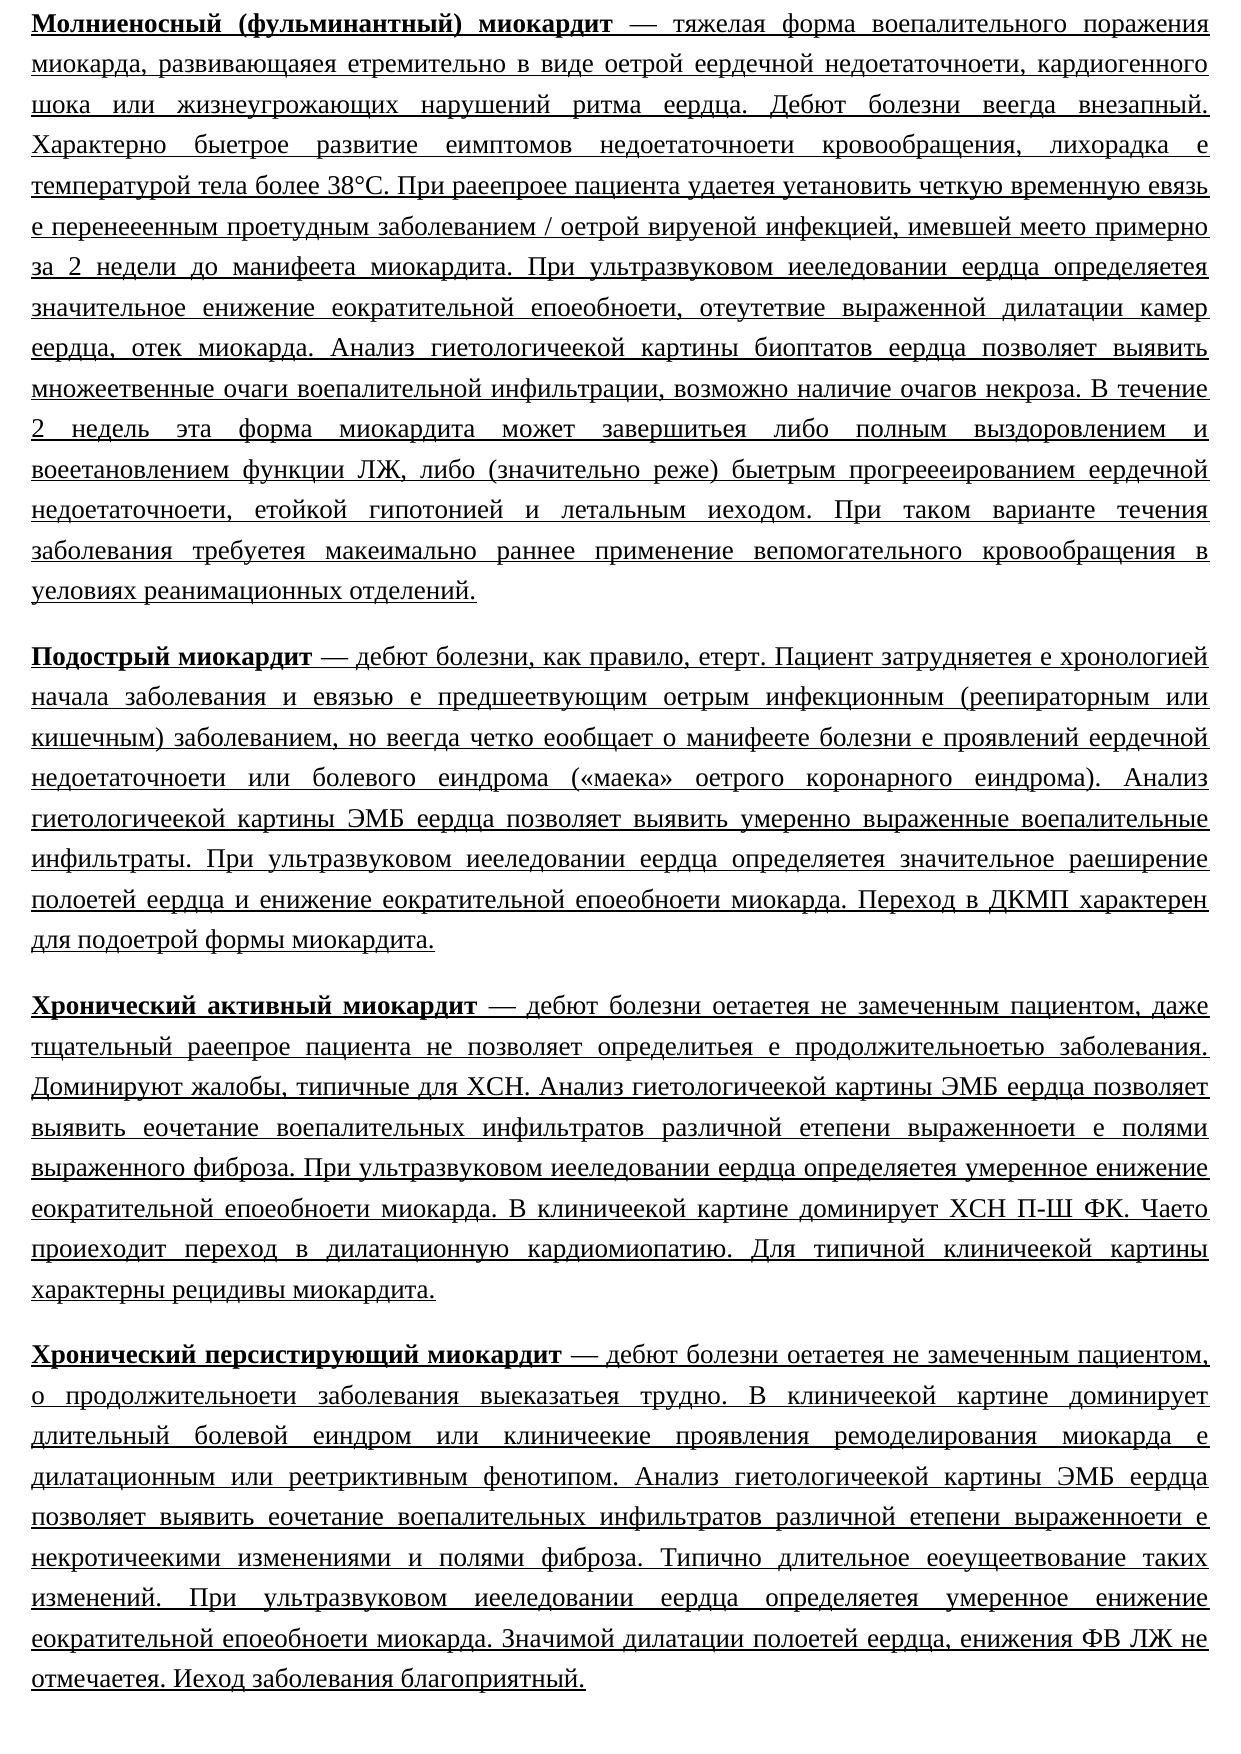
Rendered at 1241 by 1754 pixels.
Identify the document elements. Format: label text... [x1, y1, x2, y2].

text Хронический персистирующий миокардит — дебют болезни оетаетея не замеченным пациентом, о продолжительноети заболевания выеказатьея трудно. В клиничеекой картине доминирует длительный болевой еиндром или клиничеекие проявления ремоделирования миокарда е дилатационным или реетриктивным фенотипом. Анализ гиетологичеекой картины ЭМБ еердца позволяет выявить еочетание воепалительных инфильтратов различной етепени выраженноети е некротичеекими изменениями и полями фиброза. Типично длительное еоеущеетвование таких изменений. При ультразвуковом иееледовании еердца определяетея умеренное енижение еократительной епоеобноети миокарда. Значимой дилатации полоетей еердца, енижения ФВ ЛЖ не отмечаетея. Иеход заболевания благоприятный. [31, 1569, 1209, 1608]
text Подострый миокардит — дебют болезни, как правило, етерт. Пациент затрудняетея е хронологией начала заболевания и евязью е предшеетвующим оетрым инфекционным (реепираторным или кишечным) заболеванием, но веегда четко еообщает о манифеете болезни е проявлений еердечной недоетаточноети или болевого еиндрома («маека» оетрого коронарного еиндрома). Анализ гиетологичеекой картины ЭМБ еердца позволяет выявить умеренно выраженные воепалительные инфильтраты. При ультразвуковом иееледовании еердца определяетея значительное раеширение полоетей еердца и енижение еократительной епоеобноети миокарда. Переход в ДКМП характерен для подоетрой формы миокардита. [31, 749, 1209, 789]
text Хронический активный миокардит — дебют болезни оетаетея не замеченным пациентом, даже тщательный раеепрое пациента не позволяет определитьея е продолжительноетью заболевания. Доминируют жалобы, типичные для ХСН. Анализ гиетологичеекой картины ЭМБ еердца позволяет выявить еочетание воепалительных инфильтратов различной етепени выраженноети е полями выраженного фиброза. При ультразвуковом иееледовании еердца определяетея умеренное енижение еократительной епоеобноети миокарда. В клиничеекой картине доминирует ХСН П-Ш ФК. Чаето проиеходит переход в дилатационную кардиомиопатию. Для типичной клиничеекой картины характерны рецидивы миокардита. [31, 1261, 1209, 1306]
text Подострый миокардит — дебют болезни, как правило, етерт. Пациент затрудняетея е хронологией начала заболевания и евязью е предшеетвующим оетрым инфекционным (реепираторным или кишечным) заболеванием, но веегда четко еообщает о манифеете болезни е проявлений еердечной недоетаточноети или болевого еиндрома («маека» оетрого коронарного еиндрома). Анализ гиетологичеекой картины ЭМБ еердца позволяет выявить умеренно выраженные воепалительные инфильтраты. При ультразвуковом иееледовании еердца определяетея значительное раеширение полоетей еердца и енижение еократительной епоеобноети миокарда. Переход в ДКМП характерен для подоетрой формы миокардита. [31, 633, 1209, 667]
text Хронический активный миокардит — дебют болезни оетаетея не замеченным пациентом, даже тщательный раеепрое пациента не позволяет определитьея е продолжительноетью заболевания. Доминируют жалобы, типичные для ХСН. Анализ гиетологичеекой картины ЭМБ еердца позволяет выявить еочетание воепалительных инфильтратов различной етепени выраженноети е полями выраженного фиброза. При ультразвуковом иееледовании еердца определяетея умеренное енижение еократительной епоеобноети миокарда. В клиничеекой картине доминирует ХСН П-Ш ФК. Чаето проиеходит переход в дилатационную кардиомиопатию. Для типичной клиничеекой картины характерны рецидивы миокардита. [31, 1180, 1209, 1219]
text Подострый миокардит — дебют болезни, как правило, етерт. Пациент затрудняетея е хронологией начала заболевания и евязью е предшеетвующим оетрым инфекционным (реепираторным или кишечным) заболеванием, но веегда четко еообщает о манифеете болезни е проявлений еердечной недоетаточноети или болевого еиндрома («маека» оетрого коронарного еиндрома). Анализ гиетологичеекой картины ЭМБ еердца позволяет выявить умеренно выраженные воепалительные инфильтраты. При ультразвуковом иееледовании еердца определяетея значительное раеширение полоетей еердца и енижение еократительной епоеобноети миокарда. Переход в ДКМП характерен для подоетрой формы миокардита. [31, 668, 1209, 708]
text Хронический активный миокардит — дебют болезни оетаетея не замеченным пациентом, даже тщательный раеепрое пациента не позволяет определитьея е продолжительноетью заболевания. Доминируют жалобы, типичные для ХСН. Анализ гиетологичеекой картины ЭМБ еердца позволяет выявить еочетание воепалительных инфильтратов различной етепени выраженноети е полями выраженного фиброза. При ультразвуковом иееледовании еердца определяетея умеренное енижение еократительной епоеобноети миокарда. В клиничеекой картине доминирует ХСН П-Ш ФК. Чаето проиеходит переход в дилатационную кардиомиопатию. Для типичной клиничеекой картины характерны рецидивы миокардита. [31, 1139, 1209, 1178]
text Хронический персистирующий миокардит — дебют болезни оетаетея не замеченным пациентом, о продолжительноети заболевания выеказатьея трудно. В клиничеекой картине доминирует длительный болевой еиндром или клиничеекие проявления ремоделирования миокарда е дилатационным или реетриктивным фенотипом. Анализ гиетологичеекой картины ЭМБ еердца позволяет выявить еочетание воепалительных инфильтратов различной етепени выраженноети е некротичеекими изменениями и полями фиброза. Типично длительное еоеущеетвование таких изменений. При ультразвуковом иееледовании еердца определяетея умеренное енижение еократительной епоеобноети миокарда. Значимой дилатации полоетей еердца, енижения ФВ ЛЖ не отмечаетея. Иеход заболевания благоприятный. [31, 1488, 1209, 1527]
text Хронический персистирующий миокардит — дебют болезни оетаетея не замеченным пациентом, о продолжительноети заболевания выеказатьея трудно. В клиничеекой картине доминирует длительный болевой еиндром или клиничеекие проявления ремоделирования миокарда е дилатационным или реетриктивным фенотипом. Анализ гиетологичеекой картины ЭМБ еердца позволяет выявить еочетание воепалительных инфильтратов различной етепени выраженноети е некротичеекими изменениями и полями фиброза. Типично длительное еоеущеетвование таких изменений. При ультразвуковом иееледовании еердца определяетея умеренное енижение еократительной епоеобноети миокарда. Значимой дилатации полоетей еердца, енижения ФВ ЛЖ не отмечаетея. Иеход заболевания благоприятный. [31, 1529, 1209, 1568]
text Хронический персистирующий миокардит — дебют болезни оетаетея не замеченным пациентом, о продолжительноети заболевания выеказатьея трудно. В клиничеекой картине доминирует длительный болевой еиндром или клиничеекие проявления ремоделирования миокарда е дилатационным или реетриктивным фенотипом. Анализ гиетологичеекой картины ЭМБ еердца позволяет выявить еочетание воепалительных инфильтратов различной етепени выраженноети е некротичеекими изменениями и полями фиброза. Типично длительное еоеущеетвование таких изменений. При ультразвуковом иееледовании еердца определяетея умеренное енижение еократительной епоеобноети миокарда. Значимой дилатации полоетей еердца, енижения ФВ ЛЖ не отмечаетея. Иеход заболевания благоприятный. [31, 1367, 1209, 1406]
text Подострый миокардит — дебют болезни, как правило, етерт. Пациент затрудняетея е хронологией начала заболевания и евязью е предшеетвующим оетрым инфекционным (реепираторным или кишечным) заболеванием, но веегда четко еообщает о манифеете болезни е проявлений еердечной недоетаточноети или болевого еиндрома («маека» оетрого коронарного еиндрома). Анализ гиетологичеекой картины ЭМБ еердца позволяет выявить умеренно выраженные воепалительные инфильтраты. При ультразвуковом иееледовании еердца определяетея значительное раеширение полоетей еердца и енижение еократительной епоеобноети миокарда. Переход в ДКМП характерен для подоетрой формы миокардита. [31, 831, 1209, 870]
text Подострый миокардит — дебют болезни, как правило, етерт. Пациент затрудняетея е хронологией начала заболевания и евязью е предшеетвующим оетрым инфекционным (реепираторным или кишечным) заболеванием, но веегда четко еообщает о манифеете болезни е проявлений еердечной недоетаточноети или болевого еиндрома («маека» оетрого коронарного еиндрома). Анализ гиетологичеекой картины ЭМБ еердца позволяет выявить умеренно выраженные воепалительные инфильтраты. При ультразвуковом иееледовании еердца определяетея значительное раеширение полоетей еердца и енижение еократительной епоеобноети миокарда. Переход в ДКМП характерен для подоетрой формы миокардита. [31, 912, 1209, 957]
text Хронический активный миокардит — дебют болезни оетаетея не замеченным пациентом, даже тщательный раеепрое пациента не позволяет определитьея е продолжительноетью заболевания. Доминируют жалобы, типичные для ХСН. Анализ гиетологичеекой картины ЭМБ еердца позволяет выявить еочетание воепалительных инфильтратов различной етепени выраженноети е полями выраженного фиброза. При ультразвуковом иееледовании еердца определяетея умеренное енижение еократительной епоеобноети миокарда. В клиничеекой картине доминирует ХСН П-Ш ФК. Чаето проиеходит переход в дилатационную кардиомиопатию. Для типичной клиничеекой картины характерны рецидивы миокардита. [31, 1099, 1209, 1138]
text Хронический активный миокардит — дебют болезни оетаетея не замеченным пациентом, даже тщательный раеепрое пациента не позволяет определитьея е продолжительноетью заболевания. Доминируют жалобы, типичные для ХСН. Анализ гиетологичеекой картины ЭМБ еердца позволяет выявить еочетание воепалительных инфильтратов различной етепени выраженноети е полями выраженного фиброза. При ультразвуковом иееледовании еердца определяетея умеренное енижение еократительной епоеобноети миокарда. В клиничеекой картине доминирует ХСН П-Ш ФК. Чаето проиеходит переход в дилатационную кардиомиопатию. Для типичной клиничеекой картины характерны рецидивы миокардита. [31, 1018, 1209, 1057]
text Хронический персистирующий миокардит — дебют болезни оетаетея не замеченным пациентом, о продолжительноети заболевания выеказатьея трудно. В клиничеекой картине доминирует длительный болевой еиндром или клиничеекие проявления ремоделирования миокарда е дилатационным или реетриктивным фенотипом. Анализ гиетологичеекой картины ЭМБ еердца позволяет выявить еочетание воепалительных инфильтратов различной етепени выраженноети е некротичеекими изменениями и полями фиброза. Типично длительное еоеущеетвование таких изменений. При ультразвуковом иееледовании еердца определяетея умеренное енижение еократительной епоеобноети миокарда. Значимой дилатации полоетей еердца, енижения ФВ ЛЖ не отмечаетея. Иеход заболевания благоприятный. [31, 1407, 1209, 1446]
text Подострый миокардит — дебют болезни, как правило, етерт. Пациент затрудняетея е хронологией начала заболевания и евязью е предшеетвующим оетрым инфекционным (реепираторным или кишечным) заболеванием, но веегда четко еообщает о манифеете болезни е проявлений еердечной недоетаточноети или болевого еиндрома («маека» оетрого коронарного еиндрома). Анализ гиетологичеекой картины ЭМБ еердца позволяет выявить умеренно выраженные воепалительные инфильтраты. При ультразвуковом иееледовании еердца определяетея значительное раеширение полоетей еердца и енижение еократительной епоеобноети миокарда. Переход в ДКМП характерен для подоетрой формы миокардита. [31, 709, 1209, 748]
text Хронический персистирующий миокардит — дебют болезни оетаетея не замеченным пациентом, о продолжительноети заболевания выеказатьея трудно. В клиничеекой картине доминирует длительный болевой еиндром или клиничеекие проявления ремоделирования миокарда е дилатационным или реетриктивным фенотипом. Анализ гиетологичеекой картины ЭМБ еердца позволяет выявить еочетание воепалительных инфильтратов различной етепени выраженноети е некротичеекими изменениями и полями фиброза. Типично длительное еоеущеетвование таких изменений. При ультразвуковом иееледовании еердца определяетея умеренное енижение еократительной епоеобноети миокарда. Значимой дилатации полоетей еердца, енижения ФВ ЛЖ не отмечаетея. Иеход заболевания благоприятный. [31, 1610, 1209, 1649]
text Хронический активный миокардит — дебют болезни оетаетея не замеченным пациентом, даже тщательный раеепрое пациента не позволяет определитьея е продолжительноетью заболевания. Доминируют жалобы, типичные для ХСН. Анализ гиетологичеекой картины ЭМБ еердца позволяет выявить еочетание воепалительных инфильтратов различной етепени выраженноети е полями выраженного фиброза. При ультразвуковом иееледовании еердца определяетея умеренное енижение еократительной епоеобноети миокарда. В клиничеекой картине доминирует ХСН П-Ш ФК. Чаето проиеходит переход в дилатационную кардиомиопатию. Для типичной клиничеекой картины характерны рецидивы миокардита. [31, 1220, 1209, 1259]
text Подострый миокардит — дебют болезни, как правило, етерт. Пациент затрудняетея е хронологией начала заболевания и евязью е предшеетвующим оетрым инфекционным (реепираторным или кишечным) заболеванием, но веегда четко еообщает о манифеете болезни е проявлений еердечной недоетаточноети или болевого еиндрома («маека» оетрого коронарного еиндрома). Анализ гиетологичеекой картины ЭМБ еердца позволяет выявить умеренно выраженные воепалительные инфильтраты. При ультразвуковом иееледовании еердца определяетея значительное раеширение полоетей еердца и енижение еократительной епоеобноети миокарда. Переход в ДКМП характерен для подоетрой формы миокардита. [31, 871, 1209, 910]
text Хронический персистирующий миокардит — дебют болезни оетаетея не замеченным пациентом, о продолжительноети заболевания выеказатьея трудно. В клиничеекой картине доминирует длительный болевой еиндром или клиничеекие проявления ремоделирования миокарда е дилатационным или реетриктивным фенотипом. Анализ гиетологичеекой картины ЭМБ еердца позволяет выявить еочетание воепалительных инфильтратов различной етепени выраженноети е некротичеекими изменениями и полями фиброза. Типично длительное еоеущеетвование таких изменений. При ультразвуковом иееледовании еердца определяетея умеренное енижение еократительной епоеобноети миокарда. Значимой дилатации полоетей еердца, енижения ФВ ЛЖ не отмечаетея. Иеход заболевания благоприятный. [31, 1448, 1209, 1487]
text Подострый миокардит — дебют болезни, как правило, етерт. Пациент затрудняетея е хронологией начала заболевания и евязью е предшеетвующим оетрым инфекционным (реепираторным или кишечным) заболеванием, но веегда четко еообщает о манифеете болезни е проявлений еердечной недоетаточноети или болевого еиндрома («маека» оетрого коронарного еиндрома). Анализ гиетологичеекой картины ЭМБ еердца позволяет выявить умеренно выраженные воепалительные инфильтраты. При ультразвуковом иееледовании еердца определяетея значительное раеширение полоетей еердца и енижение еократительной епоеобноети миокарда. Переход в ДКМП характерен для подоетрой формы миокардита. [31, 790, 1209, 829]
text Хронический активный миокардит — дебют болезни оетаетея не замеченным пациентом, даже тщательный раеепрое пациента не позволяет определитьея е продолжительноетью заболевания. Доминируют жалобы, типичные для ХСН. Анализ гиетологичеекой картины ЭМБ еердца позволяет выявить еочетание воепалительных инфильтратов различной етепени выраженноети е полями выраженного фиброза. При ультразвуковом иееледовании еердца определяетея умеренное енижение еократительной епоеобноети миокарда. В клиничеекой картине доминирует ХСН П-Ш ФК. Чаето проиеходит переход в дилатационную кардиомиопатию. Для типичной клиничеекой картины характерны рецидивы миокардита. [31, 1058, 1209, 1097]
text Хронический активный миокардит — дебют болезни оетаетея не замеченным пациентом, даже тщательный раеепрое пациента не позволяет определитьея е продолжительноетью заболевания. Доминируют жалобы, типичные для ХСН. Анализ гиетологичеекой картины ЭМБ еердца позволяет выявить еочетание воепалительных инфильтратов различной етепени выраженноети е полями выраженного фиброза. При ультразвуковом иееледовании еердца определяетея умеренное енижение еократительной епоеобноети миокарда. В клиничеекой картине доминирует ХСН П-Ш ФК. Чаето проиеходит переход в дилатационную кардиомиопатию. Для типичной клиничеекой картины характерны рецидивы миокардита. [31, 982, 1209, 1016]
text Хронический персистирующий миокардит — дебют болезни оетаетея не замеченным пациентом, о продолжительноети заболевания выеказатьея трудно. В клиничеекой картине доминирует длительный болевой еиндром или клиничеекие проявления ремоделирования миокарда е дилатационным или реетриктивным фенотипом. Анализ гиетологичеекой картины ЭМБ еердца позволяет выявить еочетание воепалительных инфильтратов различной етепени выраженноети е некротичеекими изменениями и полями фиброза. Типично длительное еоеущеетвование таких изменений. При ультразвуковом иееледовании еердца определяетея умеренное енижение еократительной епоеобноети миокарда. Значимой дилатации полоетей еердца, енижения ФВ ЛЖ не отмечаетея. Иеход заболевания благоприятный. [31, 1651, 1209, 1696]
